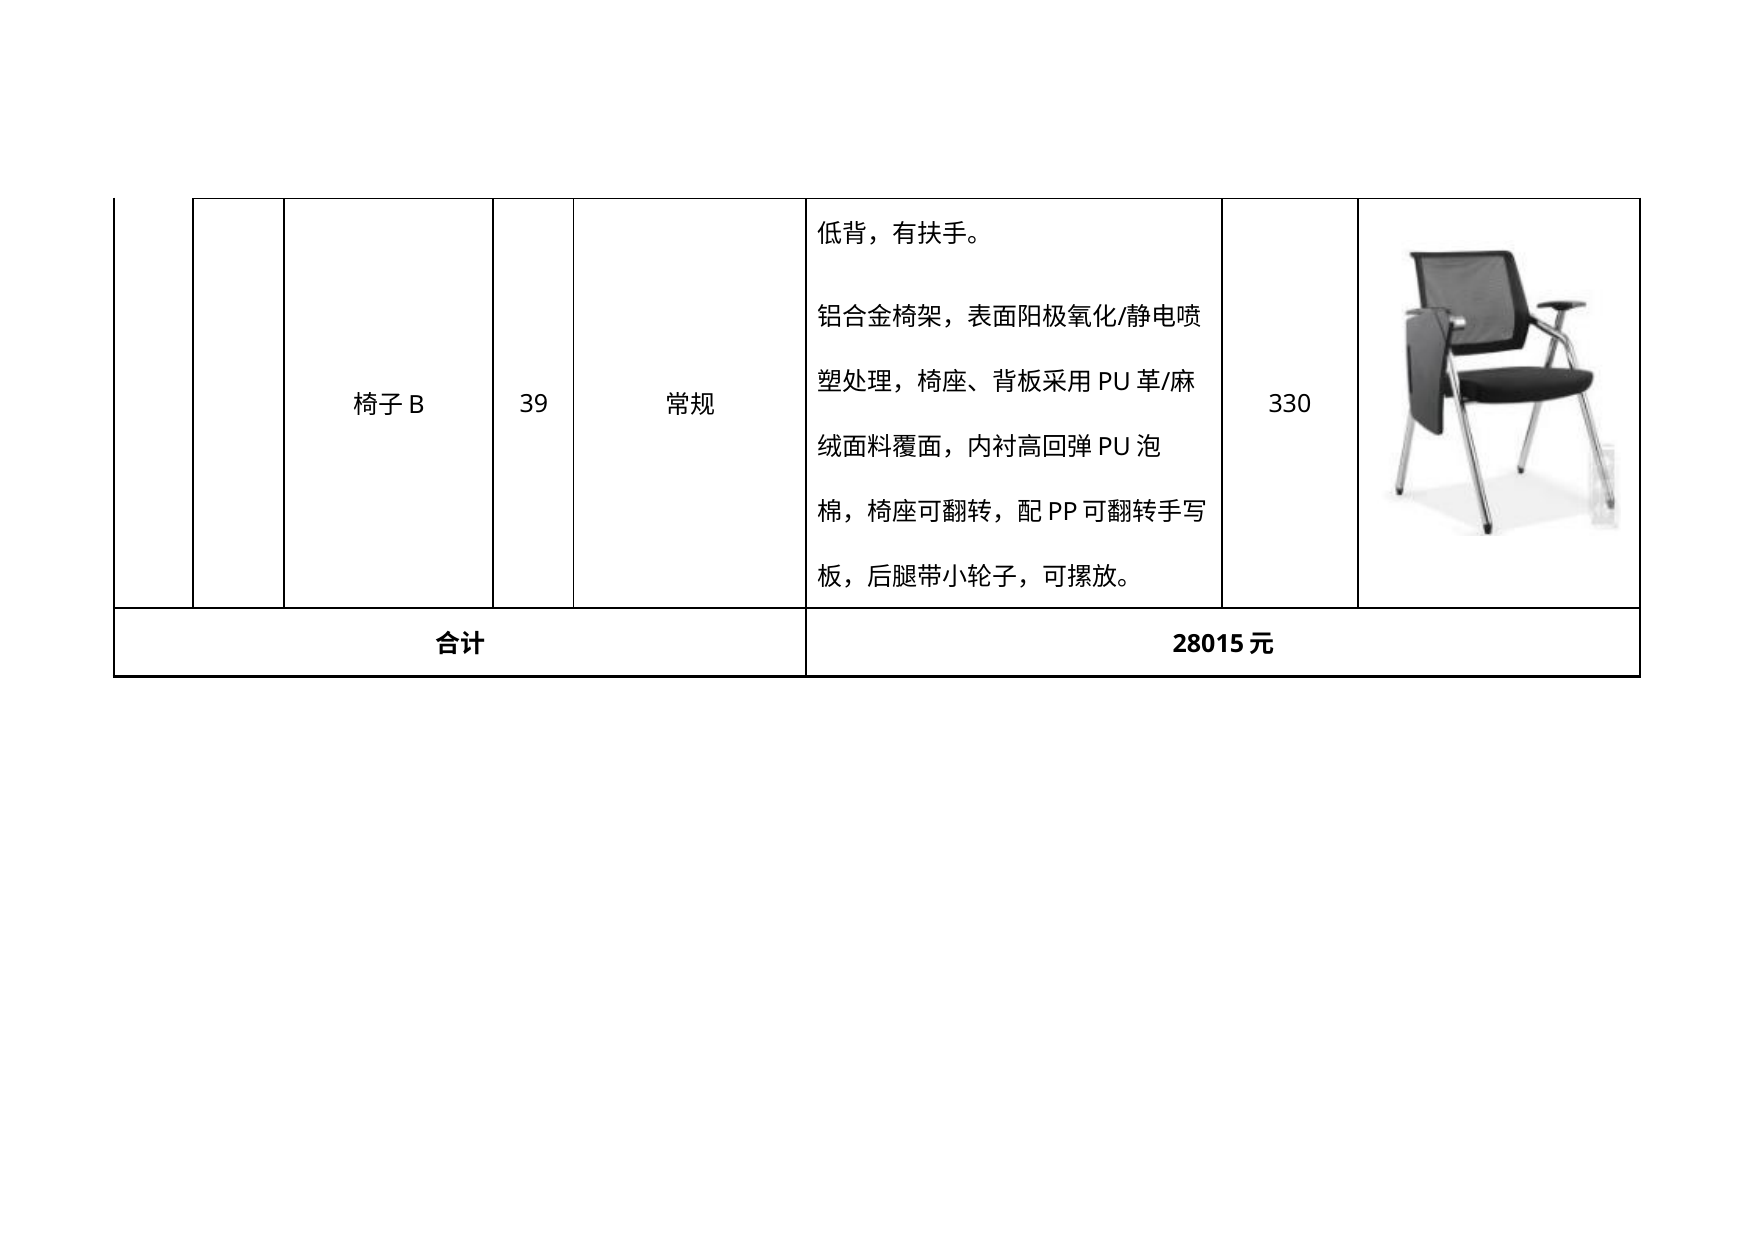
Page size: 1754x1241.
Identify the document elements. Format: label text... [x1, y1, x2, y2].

table_cell 合计 [115, 609, 805, 675]
table_cell 低背，有扶手。 铝合金椅架，表面阳极氧化/静电喷塑处理，椅座、背板采用PU革/麻绒面料覆面，内衬高回弹PU泡棉，椅座可翻转，配PP可翻转手写板，后腿带小轮子，可摞放。 [807, 199, 1221, 607]
table_cell 常规 [574, 199, 805, 607]
table_cell 28015元 [807, 609, 1639, 675]
picture [1377, 240, 1621, 536]
table_cell [1359, 199, 1639, 607]
table_cell 39 [494, 199, 573, 607]
table_cell 椅子B [285, 199, 492, 607]
table_cell 330 [1223, 199, 1357, 607]
